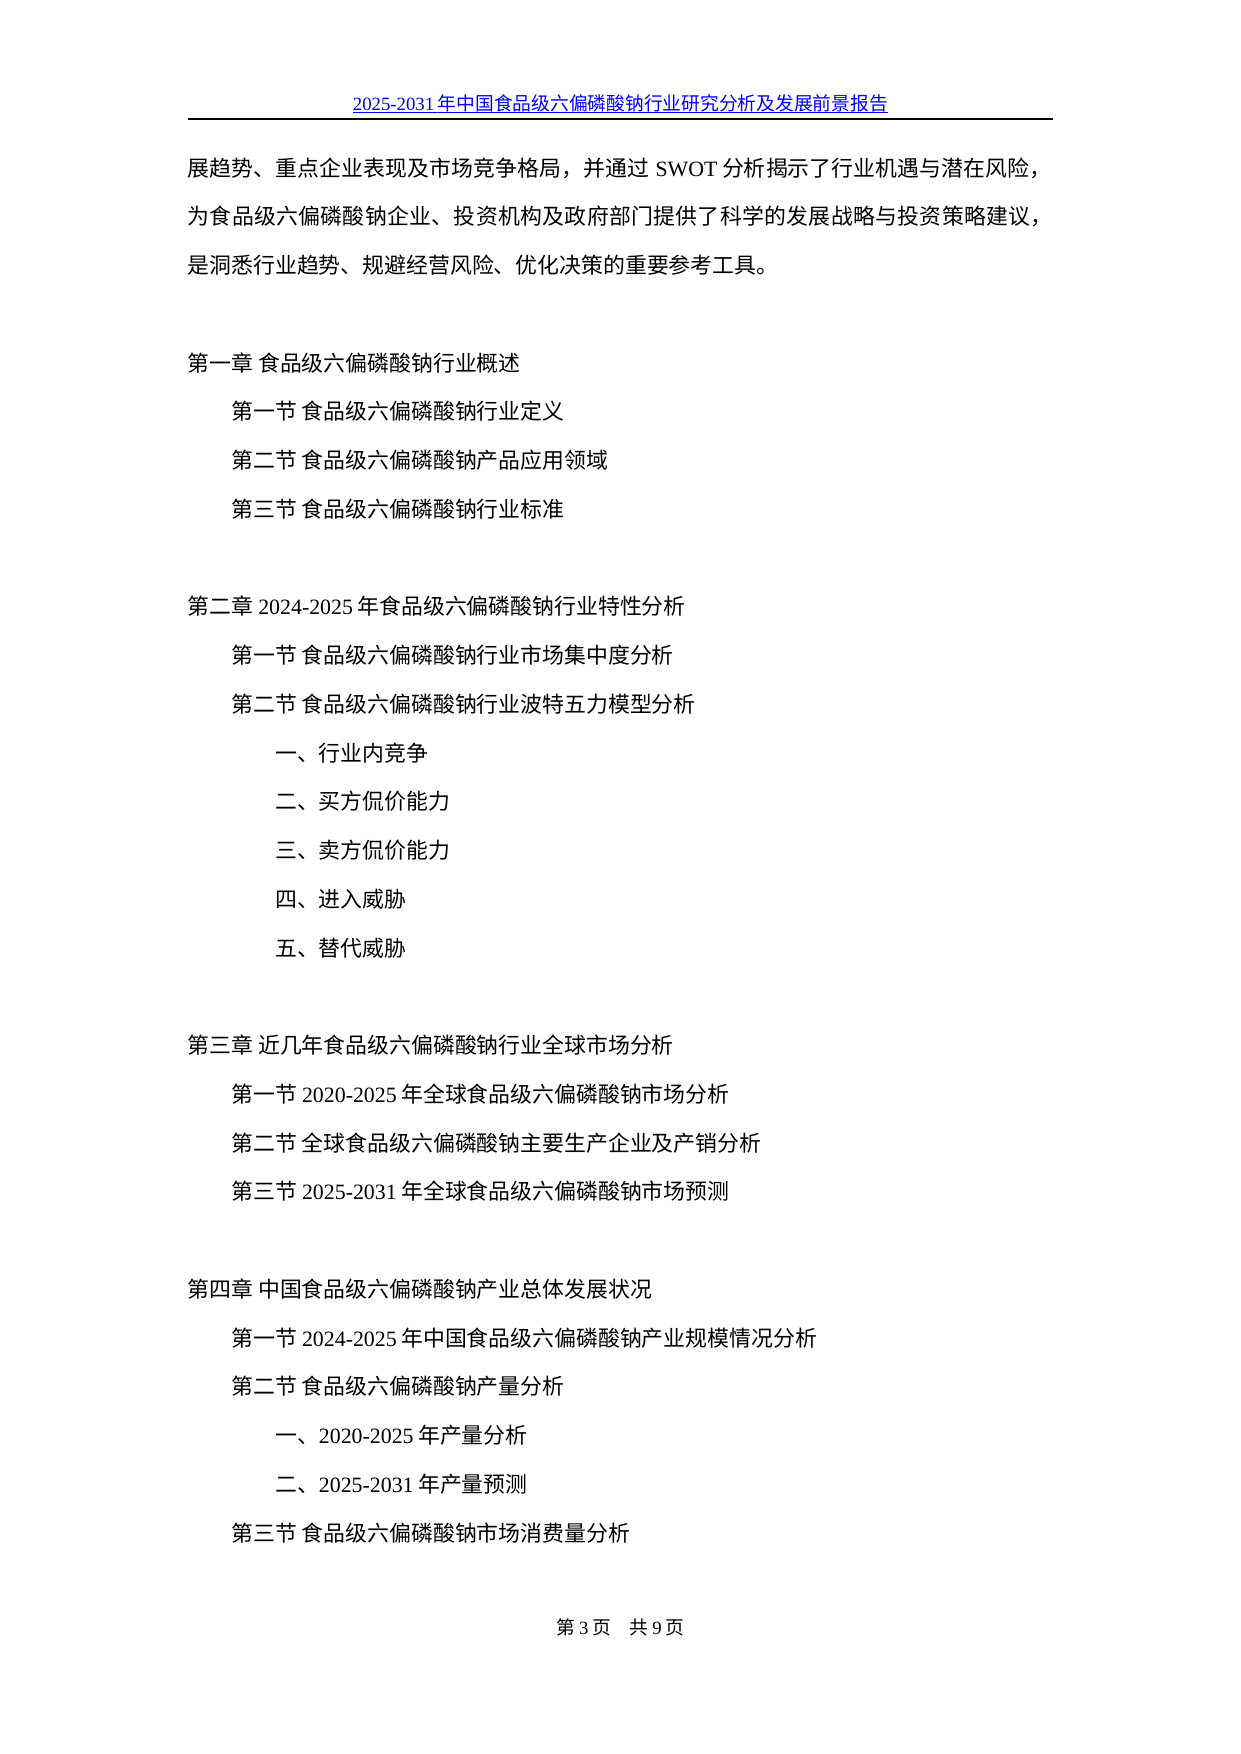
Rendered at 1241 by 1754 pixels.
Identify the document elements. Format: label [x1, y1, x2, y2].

text [187, 150, 1053, 1548]
